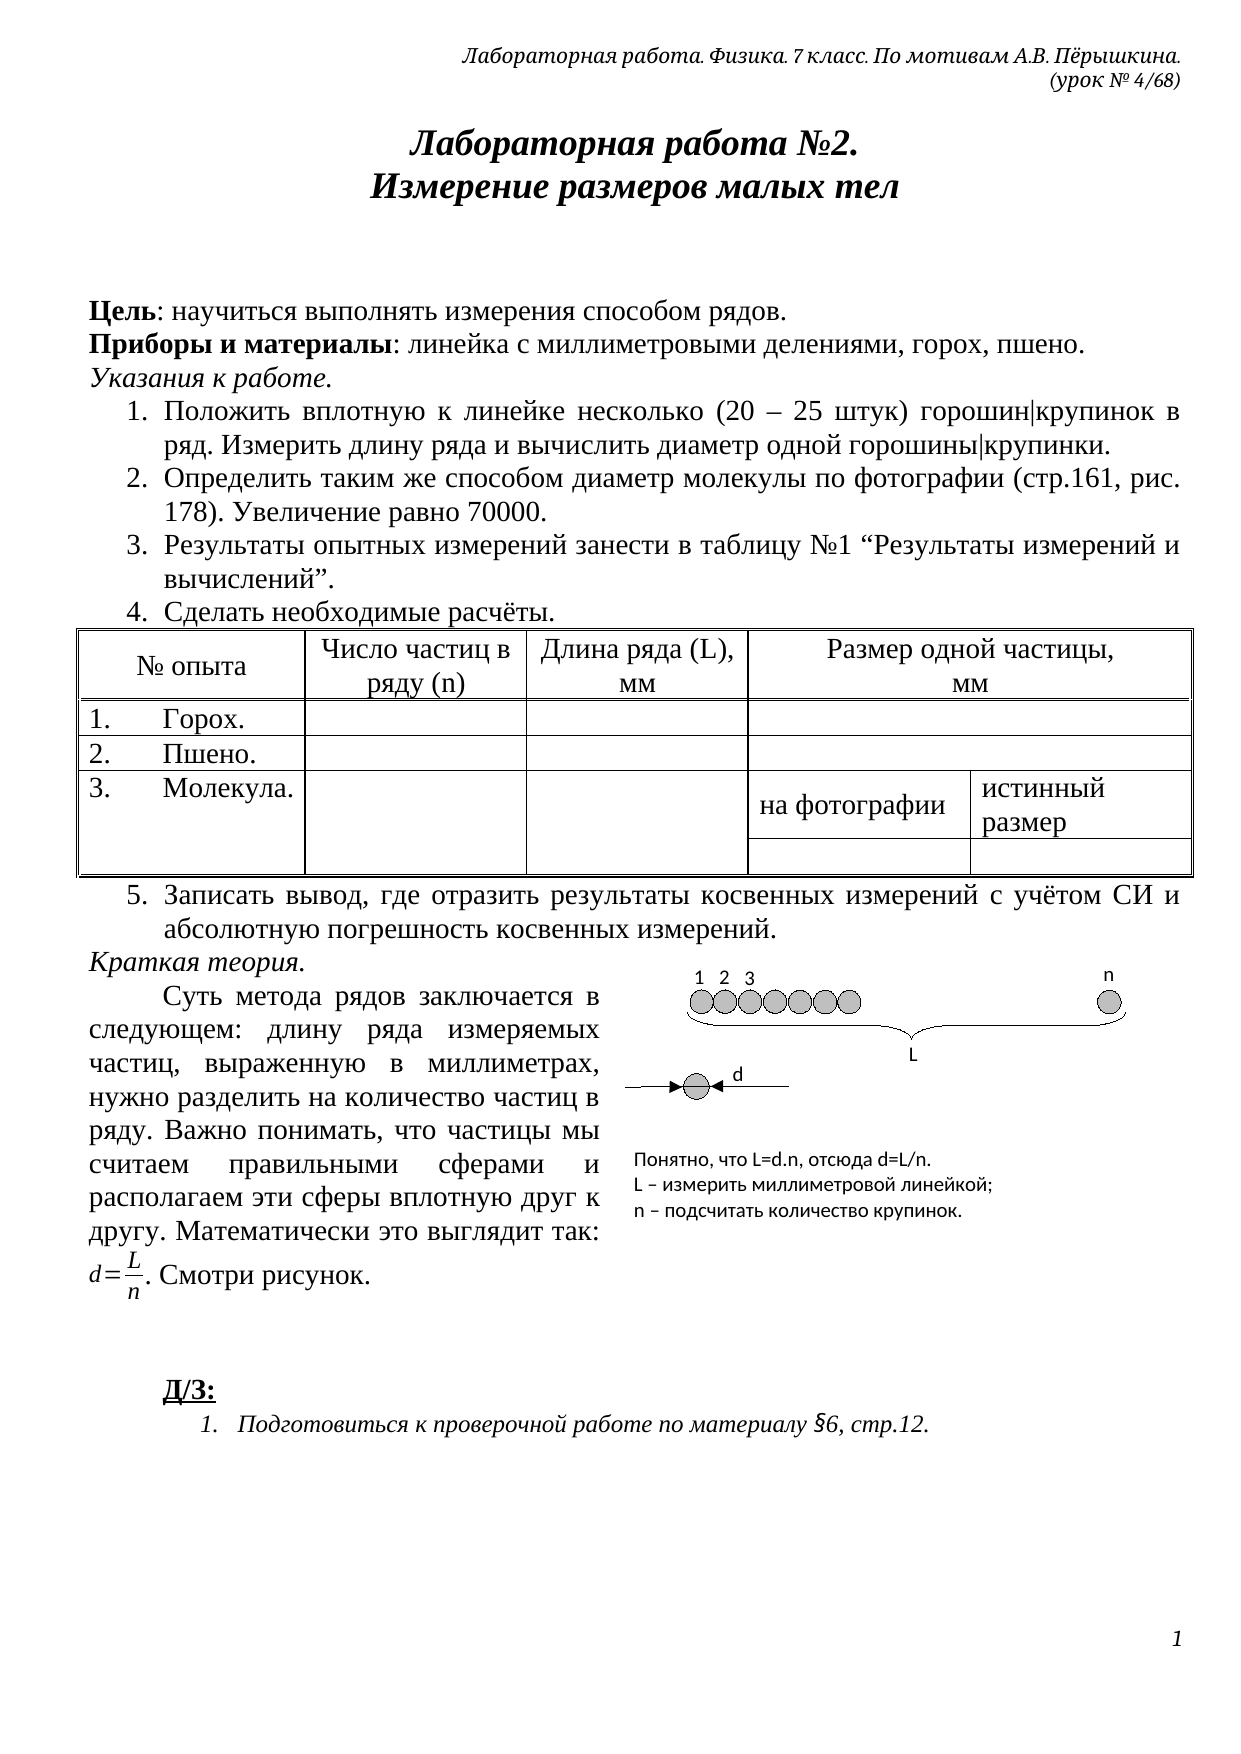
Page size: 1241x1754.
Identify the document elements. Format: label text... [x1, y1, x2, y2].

table_cell на фотографии [749, 771, 970, 838]
text Лабораторная работа №2. [89, 120, 1181, 163]
list Определить таким же способом диаметр молекулы по фотографии (стр.161, рис. 178). Увеличение равно 70000. [126, 460, 1181, 527]
table_cell [306, 736, 526, 769]
table_header Число частиц в ряду (n) [306, 631, 526, 698]
list Записать вывод, где отразить результаты косвенных измерений с учётом СИ и абсолютную погрешность косвенных измерений. [126, 878, 1181, 944]
text Измерение размеров малых тел [89, 163, 1181, 206]
table_cell [749, 698, 1192, 735]
table_cell [749, 736, 1191, 769]
table_cell Молекула. [79, 771, 304, 874]
table_cell [527, 701, 747, 735]
table_cell [306, 701, 526, 735]
text Д/З: [89, 1372, 1181, 1406]
table_cell [306, 771, 526, 874]
text Суть метода рядов заключается в следующем: длину ряда измеряемых частиц, выраженную в миллиметрах, нужно разделить на количество частиц в ряду. Важно понимать, что частицы мы считаем правильными сферами и располагаем эти сферы вплотную друг к другу. Математически это выглядит так: . Смотри рисунок. [89, 978, 1181, 1305]
table_header Размер одной частицы, мм [749, 631, 1191, 698]
list Положить вплотную к линейке несколько (20 – 25 штук) горошин|крупинок в ряд. Измерить длину ряда и вычислить диаметр одной горошины|крупинки. [126, 393, 1181, 460]
list Сделать необходимые расчёты. [126, 594, 1181, 628]
table_cell [971, 839, 1191, 874]
text Цель: научиться выполнять измерения способом рядов. [89, 293, 1181, 326]
table_cell [527, 771, 747, 874]
list Результаты опытных измерений занести в таблицу №1 “Результаты измерений и вычислений”. [126, 527, 1181, 594]
list Подготовиться к проверочной работе по материалу §6, стр.12. [200, 1406, 1181, 1440]
table_cell Горох. [78, 698, 304, 735]
table_cell Пшено. [79, 736, 304, 769]
text Краткая теория. [89, 944, 1181, 978]
table_cell [527, 736, 747, 769]
table_cell истинный размер [971, 771, 1191, 838]
text Приборы и материалы: линейка с миллиметровыми делениями, горох, пшено. [89, 326, 1181, 360]
table_cell [749, 839, 970, 874]
table_header Длина ряда (L), мм [527, 631, 747, 698]
table_header № опыта [79, 631, 304, 698]
text Указания к работе. [89, 360, 1181, 393]
